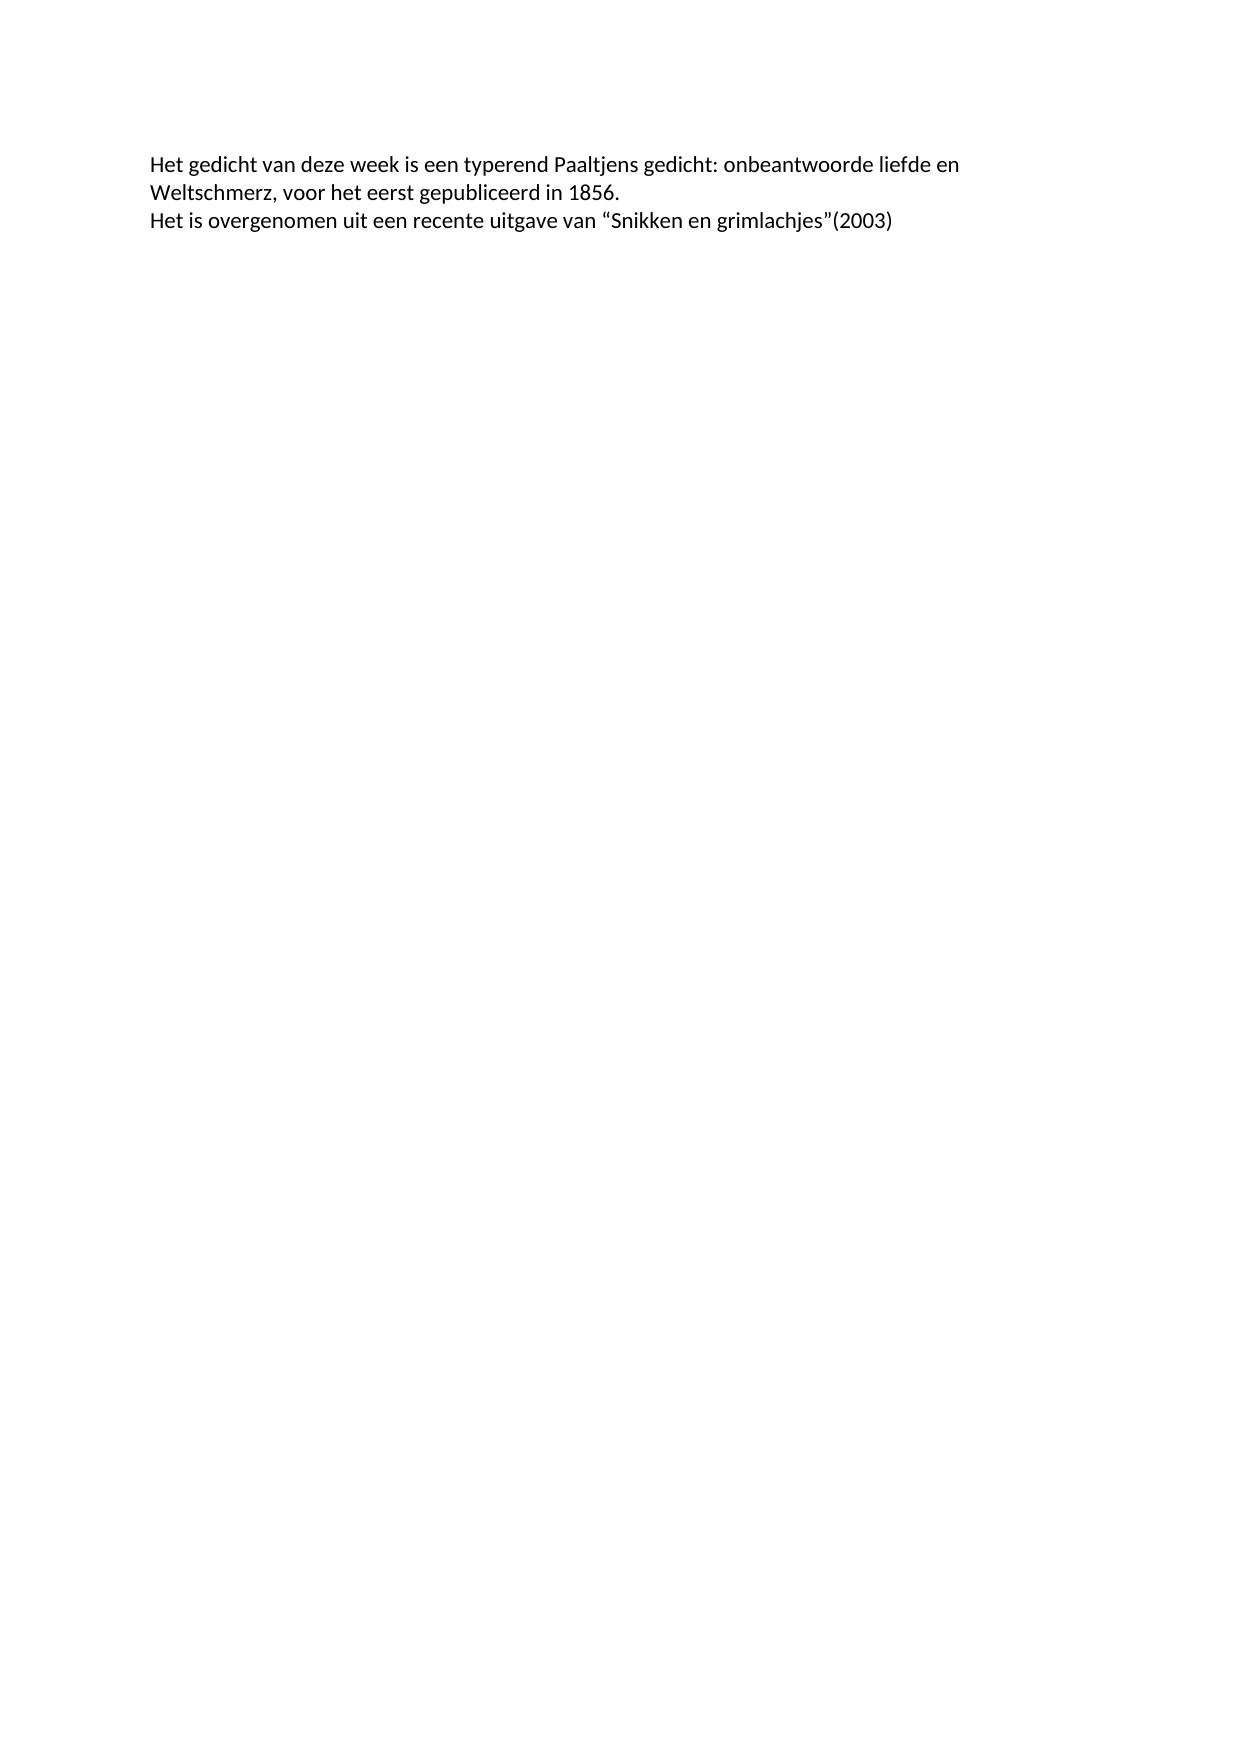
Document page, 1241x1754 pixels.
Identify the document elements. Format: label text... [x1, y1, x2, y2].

text Het is overgenomen uit een recente uitgave van “Snikken en grimlachjes”(2003) [150, 206, 1090, 234]
text Het gedicht van deze week is een typerend Paaltjens gedicht: onbeantwoorde liefde en Weltschmerz, voor het eerst gepubliceerd in 1856. [150, 150, 1090, 206]
